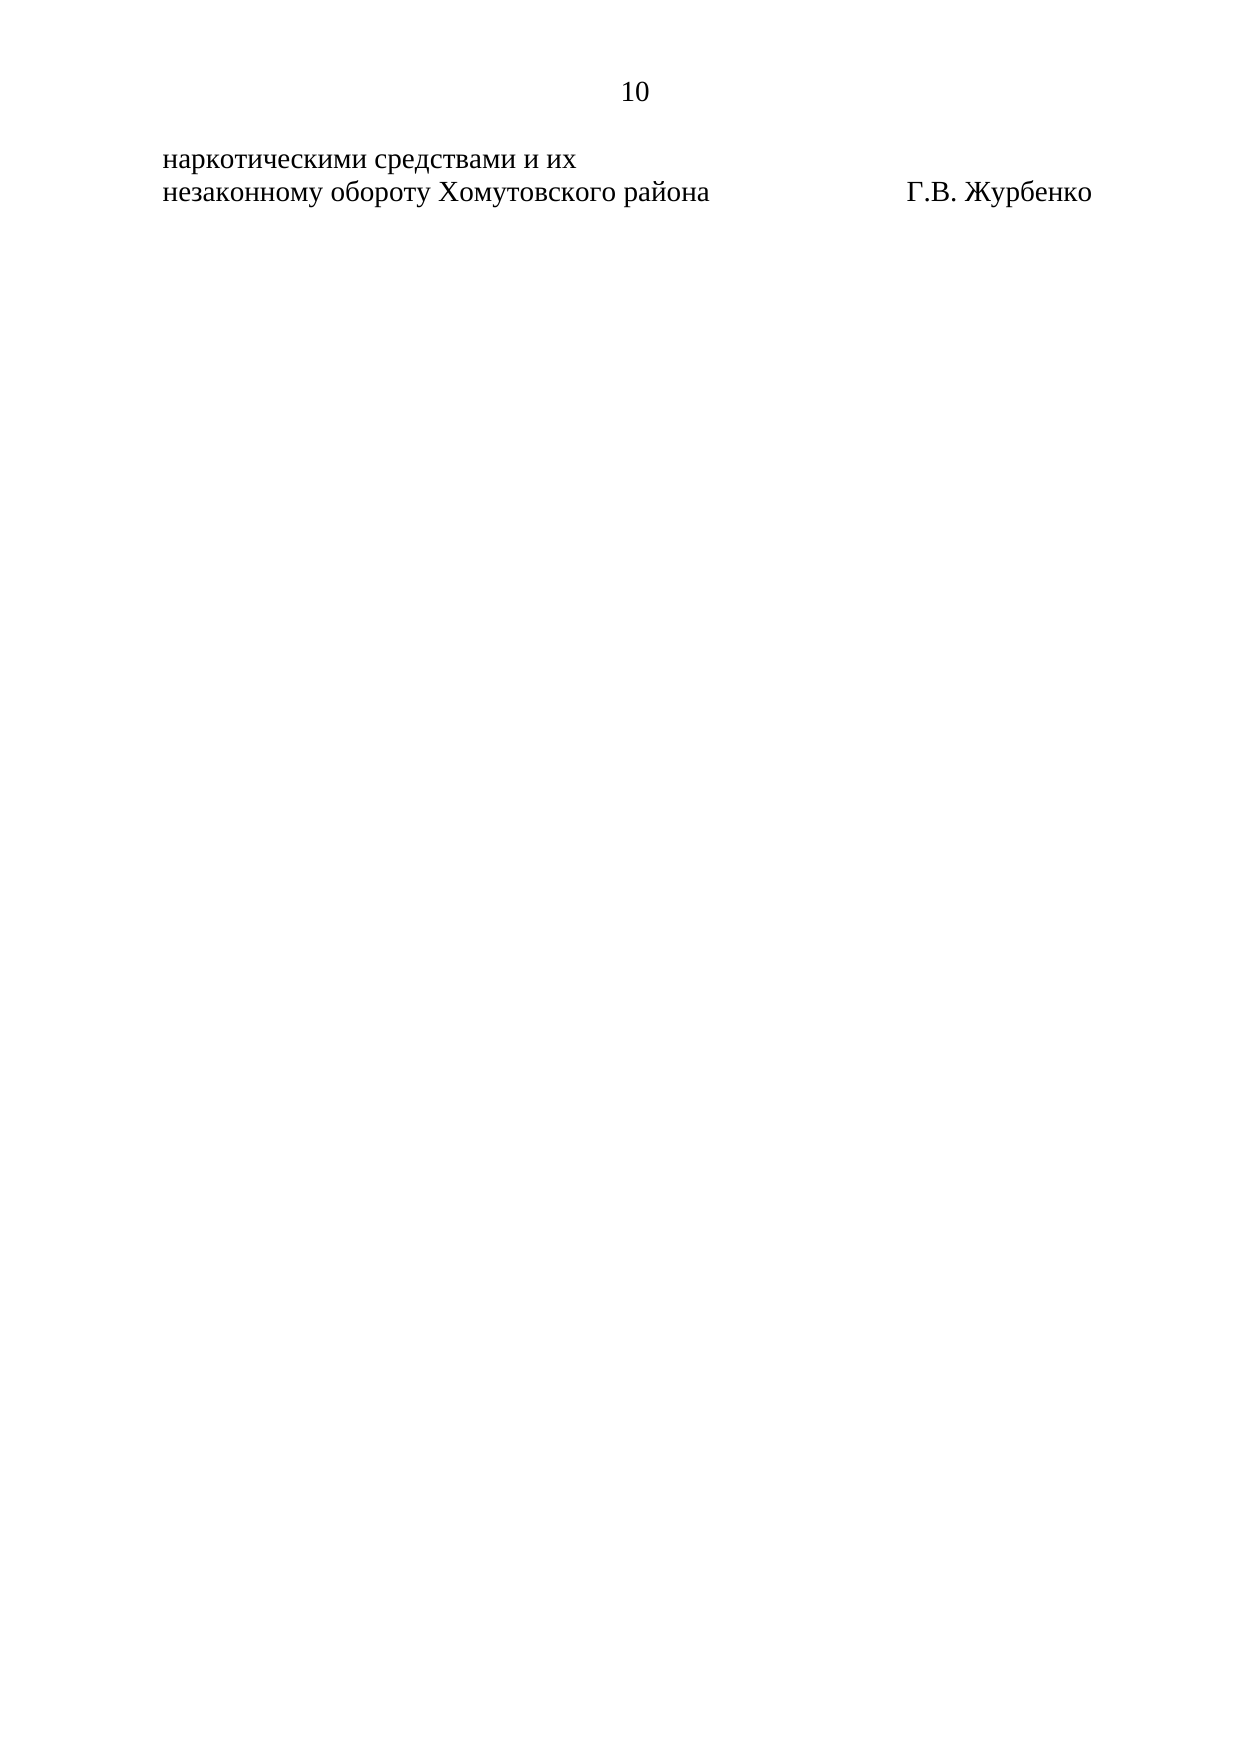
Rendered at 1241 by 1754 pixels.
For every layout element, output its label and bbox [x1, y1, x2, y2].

text [162, 141, 1107, 208]
